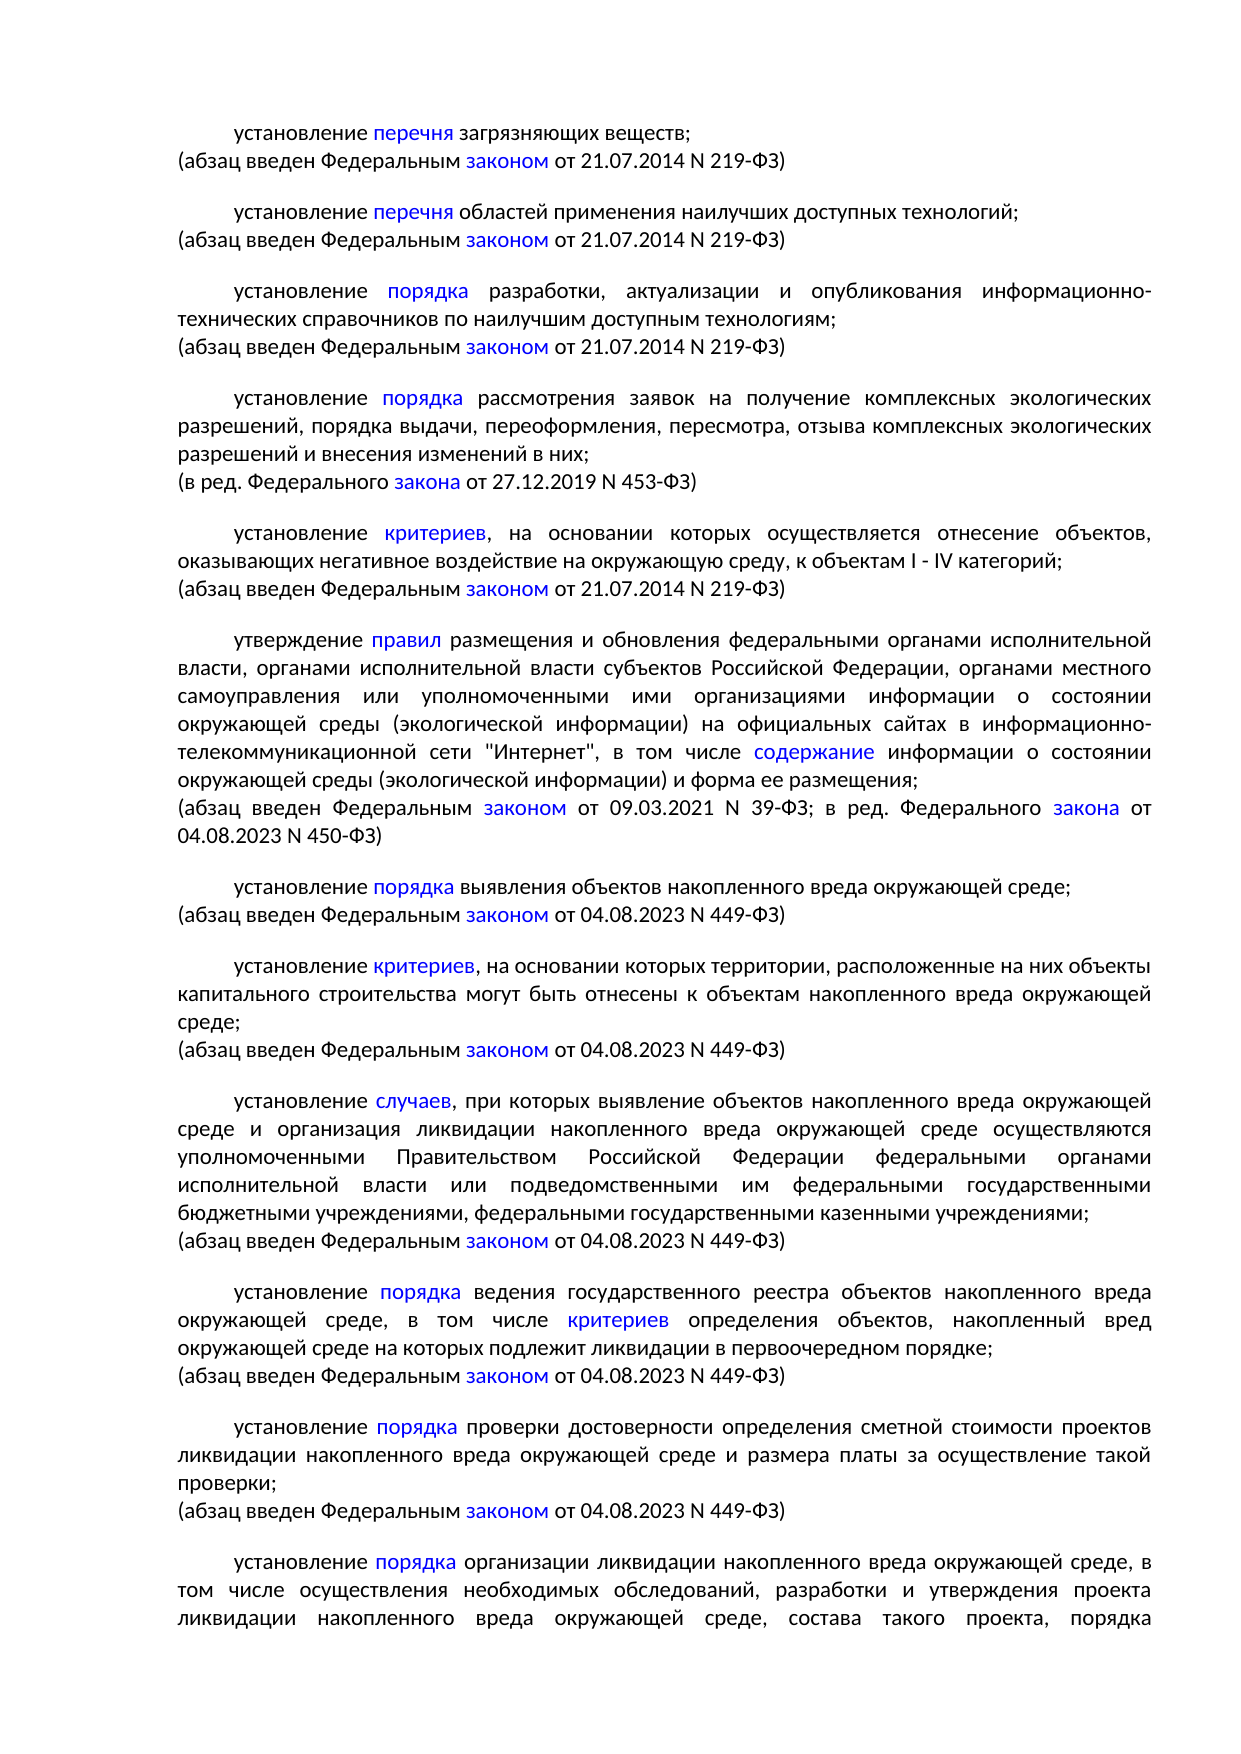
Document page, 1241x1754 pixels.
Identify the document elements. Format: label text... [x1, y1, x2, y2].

text установление порядка рассмотрения заявок на получение комплексных экологических разрешений, порядка выдачи, переоформления, пересмотра, отзыва комплексных экологических разрешений и внесения изменений в них; [177, 383, 1152, 467]
text (абзац введен Федеральным законом от 04.08.2023 N 449-ФЗ) [177, 1361, 1152, 1389]
text (абзац введен Федеральным законом от 04.08.2023 N 449-ФЗ) [177, 1035, 1152, 1063]
text (абзац введен Федеральным законом от 21.07.2014 N 219-ФЗ) [177, 332, 1152, 360]
text установление критериев, на основании которых осуществляется отнесение объектов, оказывающих негативное воздействие на окружающую среду, к объектам I - IV категорий; [177, 518, 1152, 574]
text установление перечня загрязняющих веществ; [177, 118, 1152, 146]
text (абзац введен Федеральным законом от 21.07.2014 N 219-ФЗ) [177, 225, 1152, 253]
text утверждение правил размещения и обновления федеральными органами исполнительной власти, органами исполнительной власти субъектов Российской Федерации, органами местного самоуправления или уполномоченными ими организациями информации о состоянии окружающей среды (экологической информации) на официальных сайтах в информационно-телекоммуникационной сети "Интернет", в том числе содержание информации о состоянии окружающей среды (экологической информации) и форма ее размещения; [177, 625, 1152, 793]
text установление порядка ведения государственного реестра объектов накопленного вреда окружающей среде, в том числе критериев определения объектов, накопленный вред окружающей среде на которых подлежит ликвидации в первоочередном порядке; [177, 1277, 1152, 1361]
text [177, 1547, 1152, 1631]
text (в ред. Федерального закона от 27.12.2019 N 453-ФЗ) [177, 467, 1152, 495]
text (абзац введен Федеральным законом от 04.08.2023 N 449-ФЗ) [177, 1226, 1152, 1254]
text установление порядка проверки достоверности определения сметной стоимости проектов ликвидации накопленного вреда окружающей среде и размера платы за осуществление такой проверки; [177, 1412, 1152, 1496]
text установление случаев, при которых выявление объектов накопленного вреда окружающей среде и организация ликвидации накопленного вреда окружающей среде осуществляются уполномоченными Правительством Российской Федерации федеральными органами исполнительной власти или подведомственными им федеральными государственными бюджетными учреждениями, федеральными государственными казенными учреждениями; [177, 1086, 1152, 1226]
text установление критериев, на основании которых территории, расположенные на них объекты капитального строительства могут быть отнесены к объектам накопленного вреда окружающей среде; [177, 951, 1152, 1035]
text (абзац введен Федеральным законом от 04.08.2023 N 449-ФЗ) [177, 1496, 1152, 1524]
text (абзац введен Федеральным законом от 04.08.2023 N 449-ФЗ) [177, 900, 1152, 928]
text установление перечня областей применения наилучших доступных технологий; [177, 197, 1152, 225]
text установление порядка разработки, актуализации и опубликования информационно-технических справочников по наилучшим доступным технологиям; [177, 276, 1152, 332]
text (абзац введен Федеральным законом от 09.03.2021 N 39-ФЗ; в ред. Федерального закона от 04.08.2023 N 450-ФЗ) [177, 793, 1152, 849]
text (абзац введен Федеральным законом от 21.07.2014 N 219-ФЗ) [177, 574, 1152, 602]
text (абзац введен Федеральным законом от 21.07.2014 N 219-ФЗ) [177, 146, 1152, 174]
text установление порядка выявления объектов накопленного вреда окружающей среде; [177, 872, 1152, 900]
